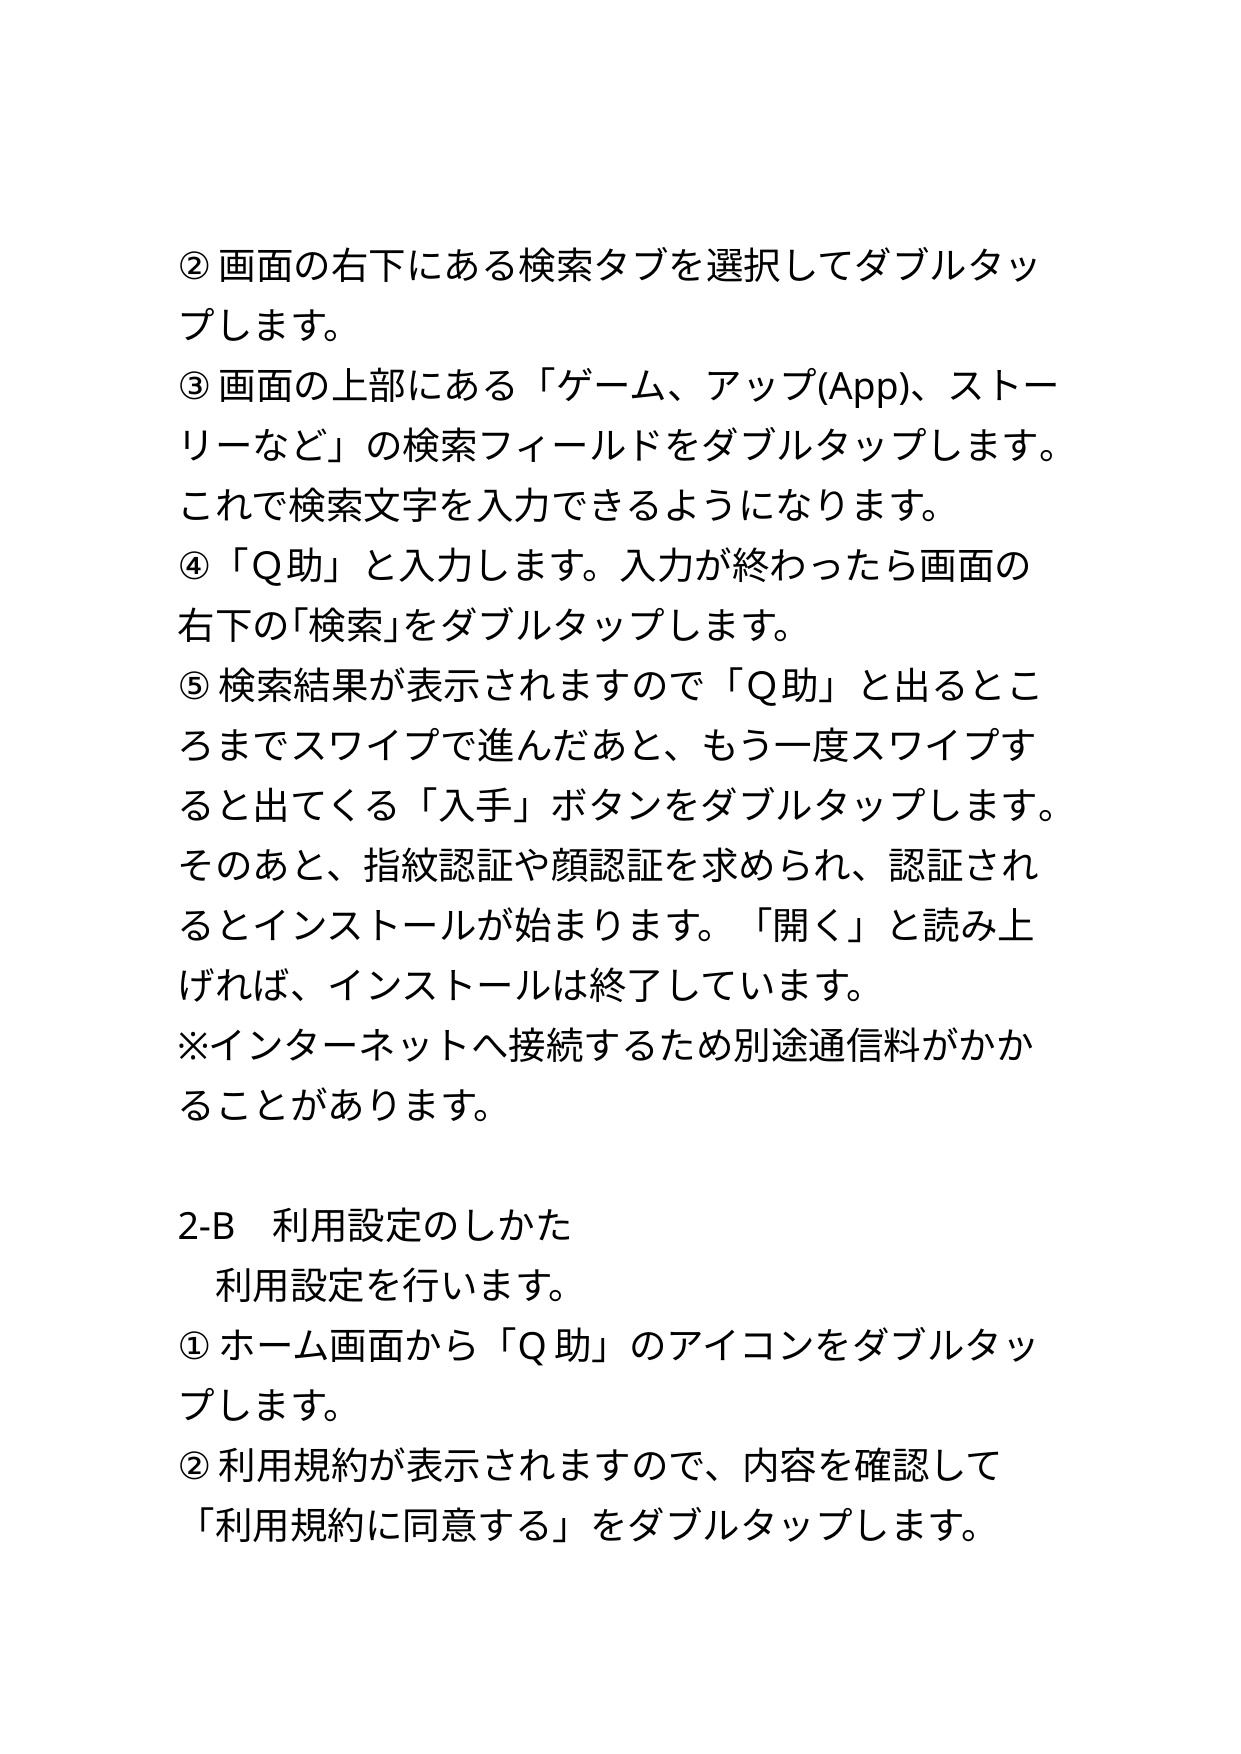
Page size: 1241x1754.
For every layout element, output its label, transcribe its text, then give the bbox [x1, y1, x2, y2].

text ②画面の右下にある検索タブを選択してダブルタップします。 [177, 232, 1063, 352]
text ※インターネットへ接続するため別途通信料がかかることがあります。 [177, 1012, 1063, 1132]
text ②利用規約が表示されますので、内容を確認して「利用規約に同意する」をダブルタップします。 [177, 1432, 1063, 1552]
text ③画面の上部にある「ゲーム、アップ(App)、ストーリーなど」の検索フィールドをダブルタップします。これで検索文字を入力できるようになります。 [177, 352, 1063, 532]
text ④「Ｑ助」と入力します。入力が終わったら画面の右下の｢検索｣をダブルタップします。 [177, 532, 1063, 652]
text 利用設定を行います。 [177, 1252, 1063, 1312]
text 2-B 利用設定のしかた [177, 1192, 1063, 1252]
text ①ホーム画面から「Q助」のアイコンをダブルタップします。 [177, 1312, 1063, 1432]
text ⑤検索結果が表示されますので「Ｑ助」と出るところまでスワイプで進んだあと、もう一度スワイプすると出てくる「入手」ボタンをダブルタップします。そのあと、指紋認証や顔認証を求められ、認証されるとインストールが始まります。「開く」と読み上げれば、インストールは終了しています。 [177, 652, 1063, 1012]
